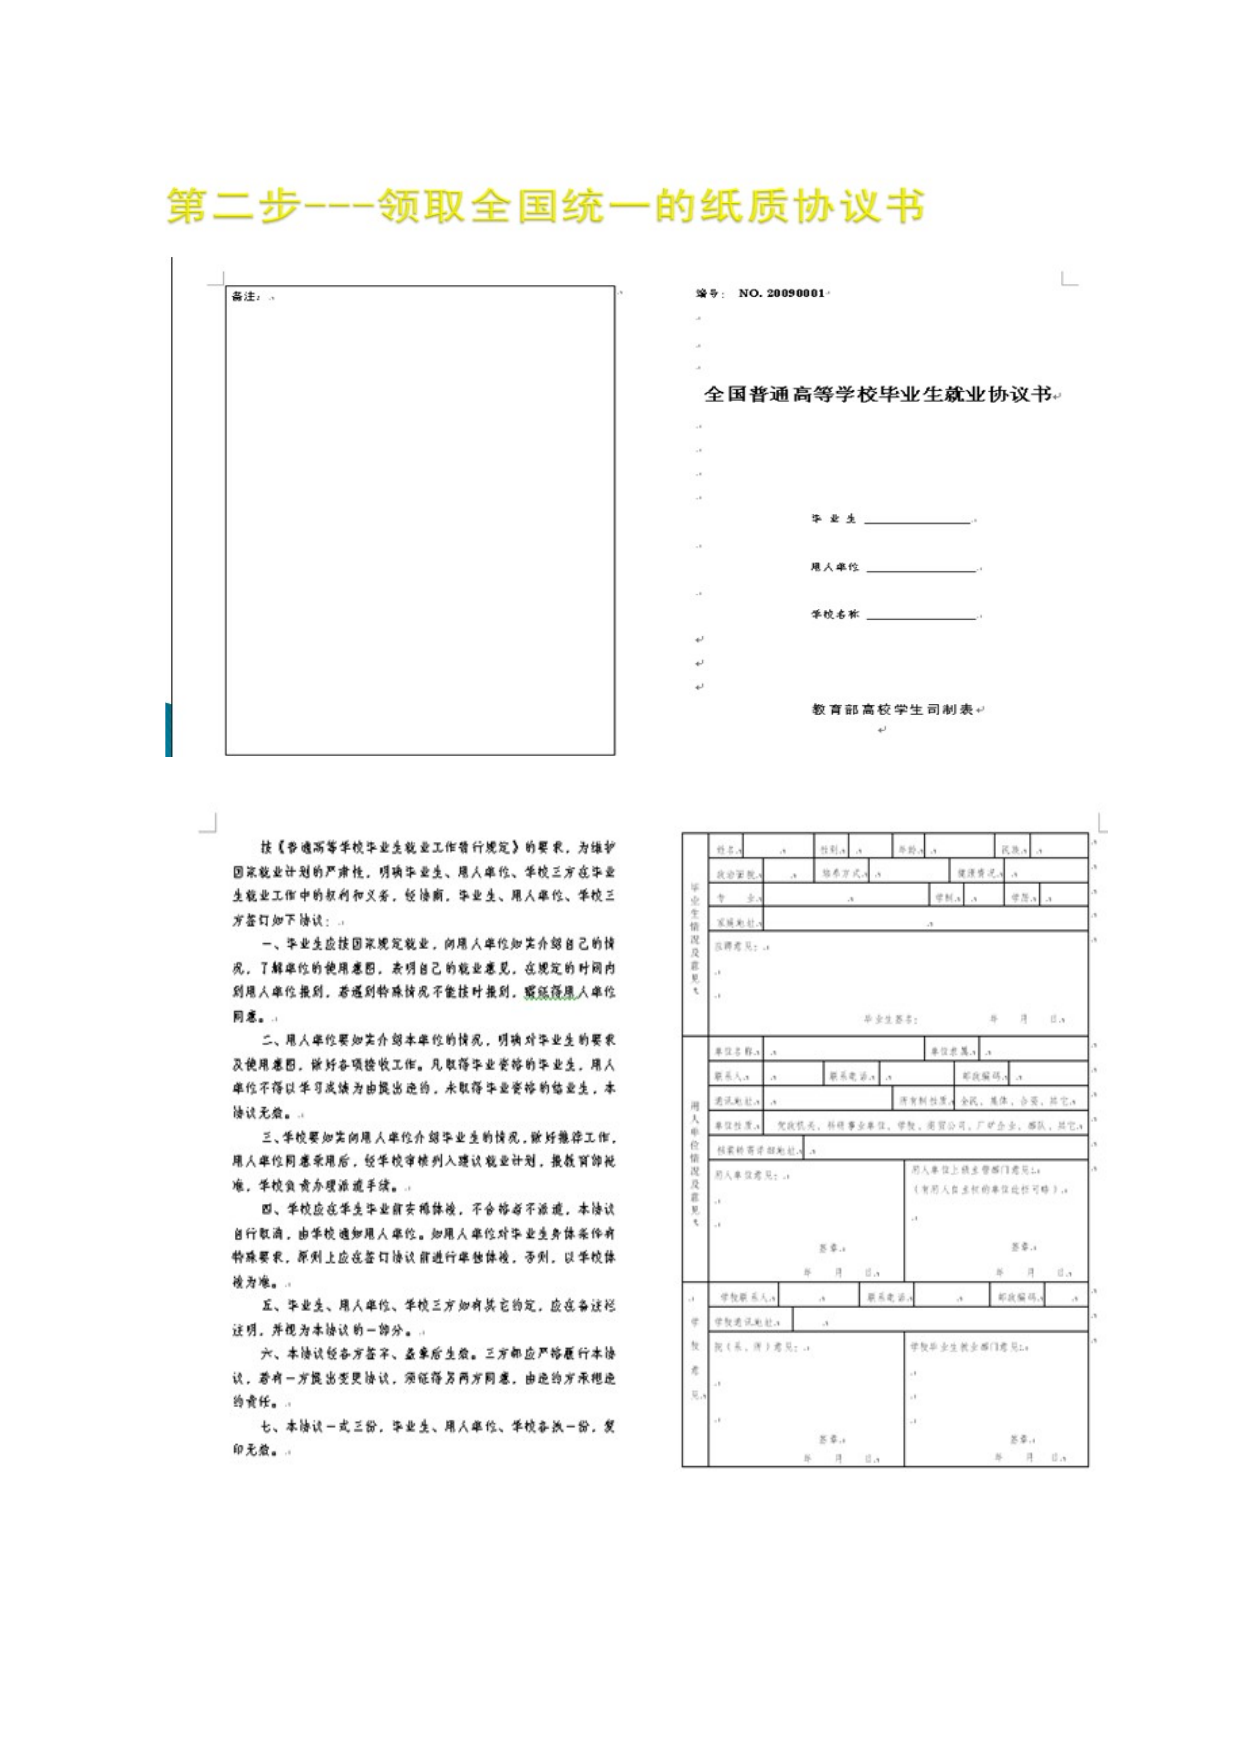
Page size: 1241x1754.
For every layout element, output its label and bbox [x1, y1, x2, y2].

picture [165, 779, 1108, 1472]
picture [165, 162, 1084, 757]
